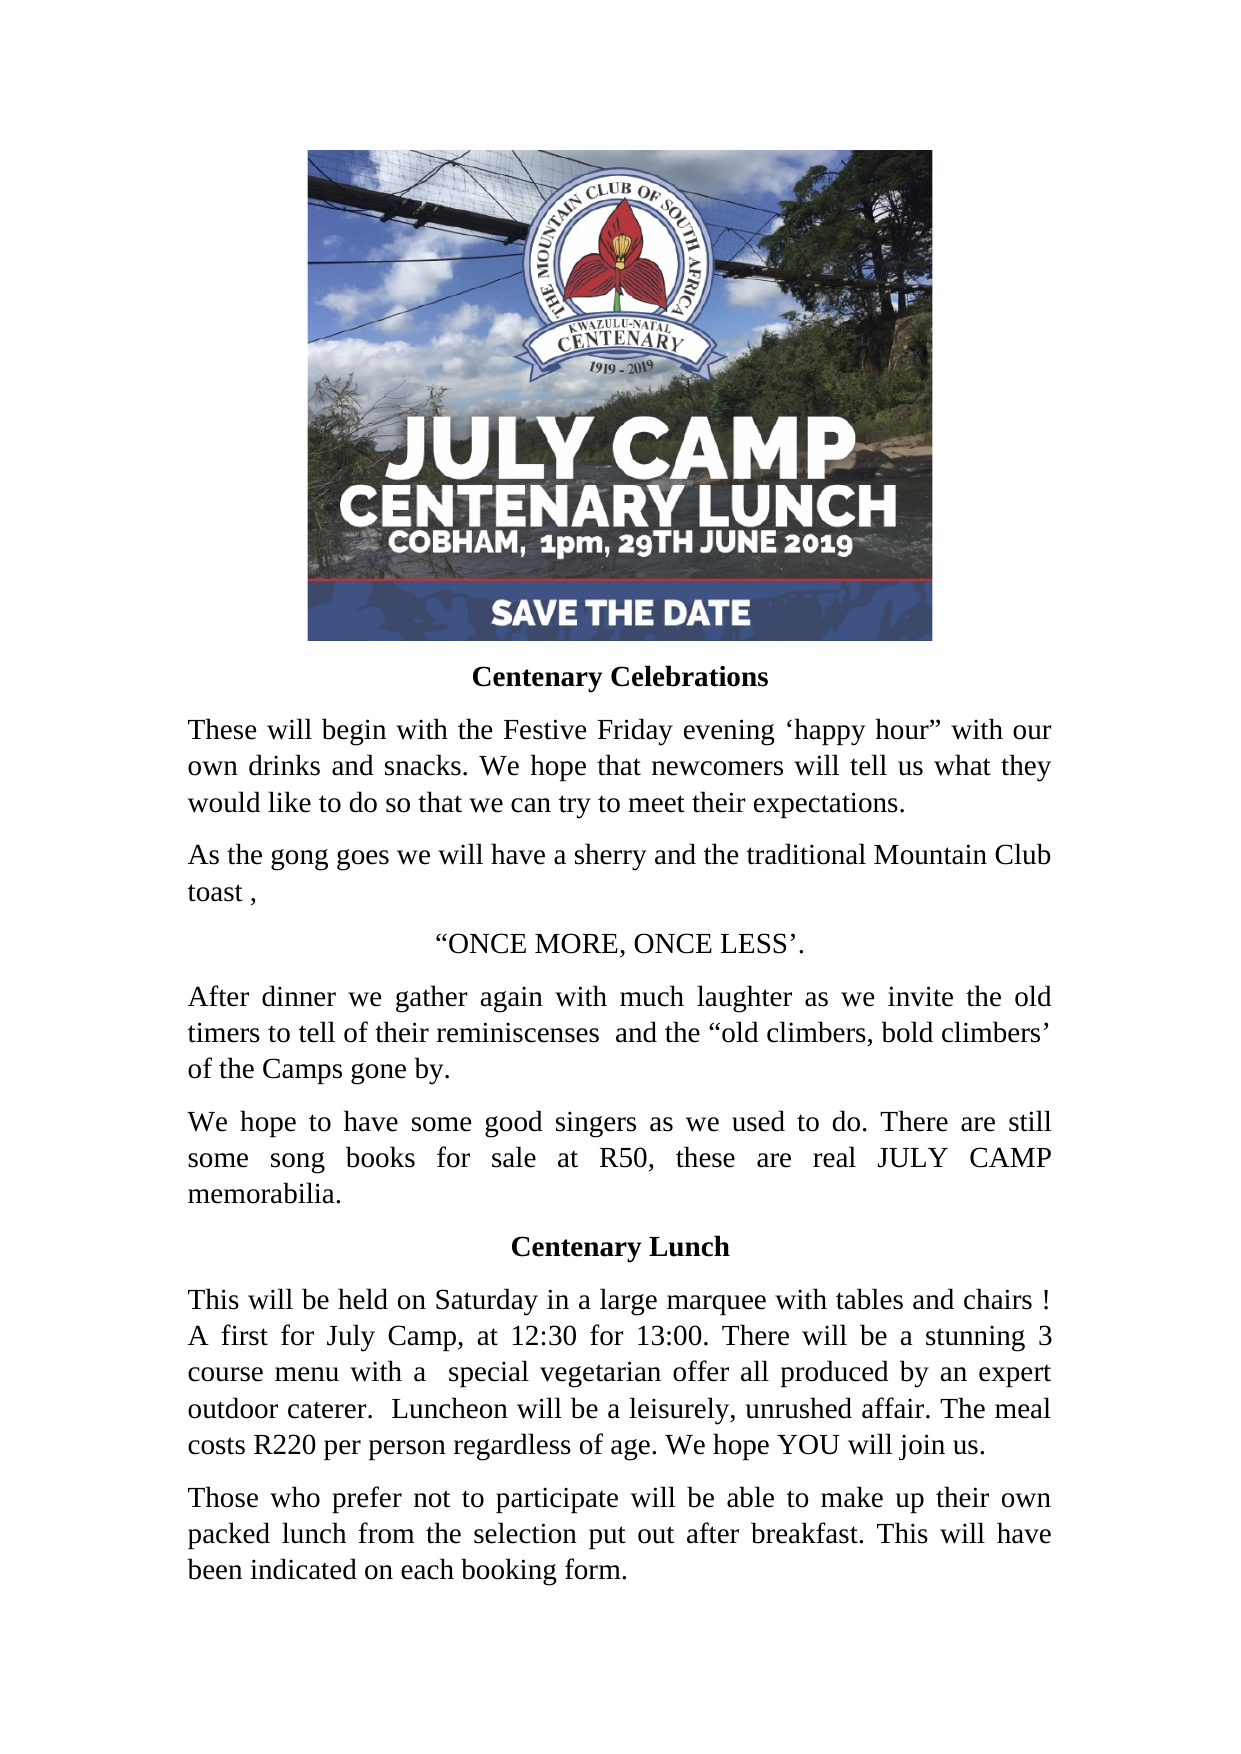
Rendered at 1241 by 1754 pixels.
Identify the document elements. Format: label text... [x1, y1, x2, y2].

text “ONCE MORE, ONCE LESS’. [187, 926, 1053, 960]
text We hope to have some good singers as we used to do. There are still some song books for sale at R50, these are real JULY CAMP memorabilia. [187, 1104, 1053, 1210]
text Centenary Lunch [187, 1229, 1053, 1263]
text Those who prefer not to participate will be able to make up their own packed lunch from the selection put out after breakfast. This will have been indicated on each booking form. [187, 1480, 1053, 1586]
text This will be held on Saturday in a large marquee with tables and chairs ! A first for July Camp, at 12:30 for 13:00. There will be a stunning 3 course menu with a special vegetarian offer all produced by an expert outdoor caterer. Luncheon will be a leisurely, unrushed affair. The meal costs R220 per person regardless of age. We hope YOU will join us. [187, 1282, 1053, 1460]
text Centenary Celebrations [187, 659, 1053, 693]
text These will begin with the Festive Friday evening ‘happy hour” with our own drinks and snacks. We hope that newcomers will tell us what they would like to do so that we can try to meet their expectations. [187, 712, 1053, 818]
picture [307, 150, 933, 641]
text As the gong goes we will have a sherry and the traditional Mountain Club toast , [187, 837, 1053, 907]
text After dinner we gather again with much laughter as we invite the old timers to tell of their reminiscenses and the “old climbers, bold climbers’ of the Camps gone by. [187, 979, 1053, 1085]
